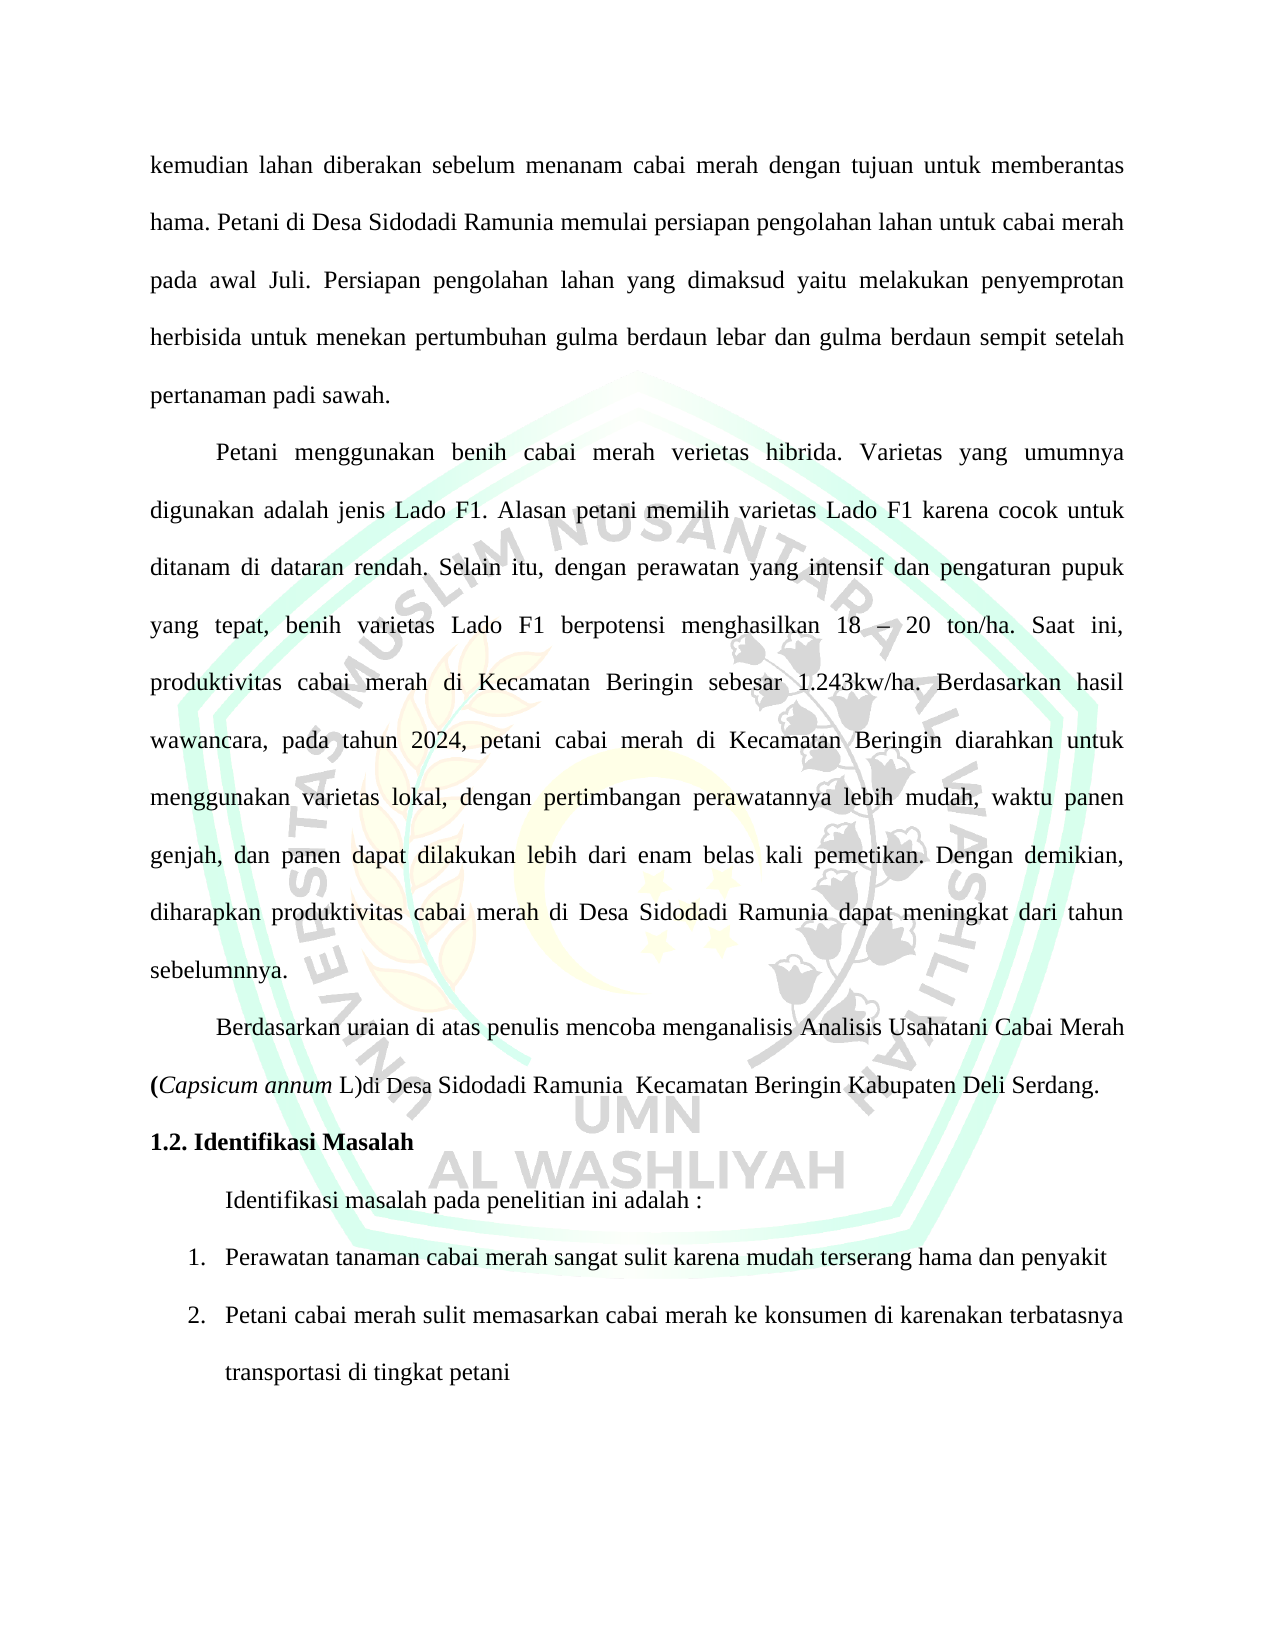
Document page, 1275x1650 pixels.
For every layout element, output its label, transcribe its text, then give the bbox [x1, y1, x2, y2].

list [150, 150, 1125, 409]
list Petani menggunakan benih cabai merah verietas hibrida. Varietas yang umumnya digunakan adalah jenis Lado F1. Alasan petani memilih varietas Lado F1 karena cocok untuk ditanam di dataran rendah. Selain itu, dengan perawatan yang intensif dan pengaturan pupuk yang tepat, benih varietas Lado F1 berpotensi menghasilkan 18 – 20 ton/ha. Saat ini, produktivitas cabai merah di Kecamatan Beringin sebesar 1.243kw/ha. Berdasarkan hasil wawancara, pada tahun 2024, petani cabai merah di Kecamatan Beringin diarahkan untuk menggunakan varietas lokal, dengan pertimbangan perawatannya lebih mudah, waktu panen genjah, dan panen dapat dilakukan lebih dari enam belas kali pemetikan. Dengan demikian, diharapkan produktivitas cabai merah di Desa Sidodadi Ramunia dapat meningkat dari tahun sebelumnnya. [150, 437, 1125, 984]
list 1.2. Identifikasi Masalah [150, 1127, 1125, 1156]
list Perawatan tanaman cabai merah sangat sulit karena mudah terserang hama dan penyakit [187, 1242, 1125, 1271]
list Identifikasi masalah pada penelitian ini adalah : [150, 1185, 1125, 1214]
list Berdasarkan uraian di atas penulis mencoba menganalisis Analisis Usahatani Cabai Merah (Capsicum annum L)di Desa Sidodadi Ramunia Kecamatan Beringin Kabupaten Deli Serdang. [150, 1012, 1125, 1099]
list Petani cabai merah sulit memasarkan cabai merah ke konsumen di karenakan terbatasnya transportasi di tingkat petani [187, 1300, 1125, 1386]
